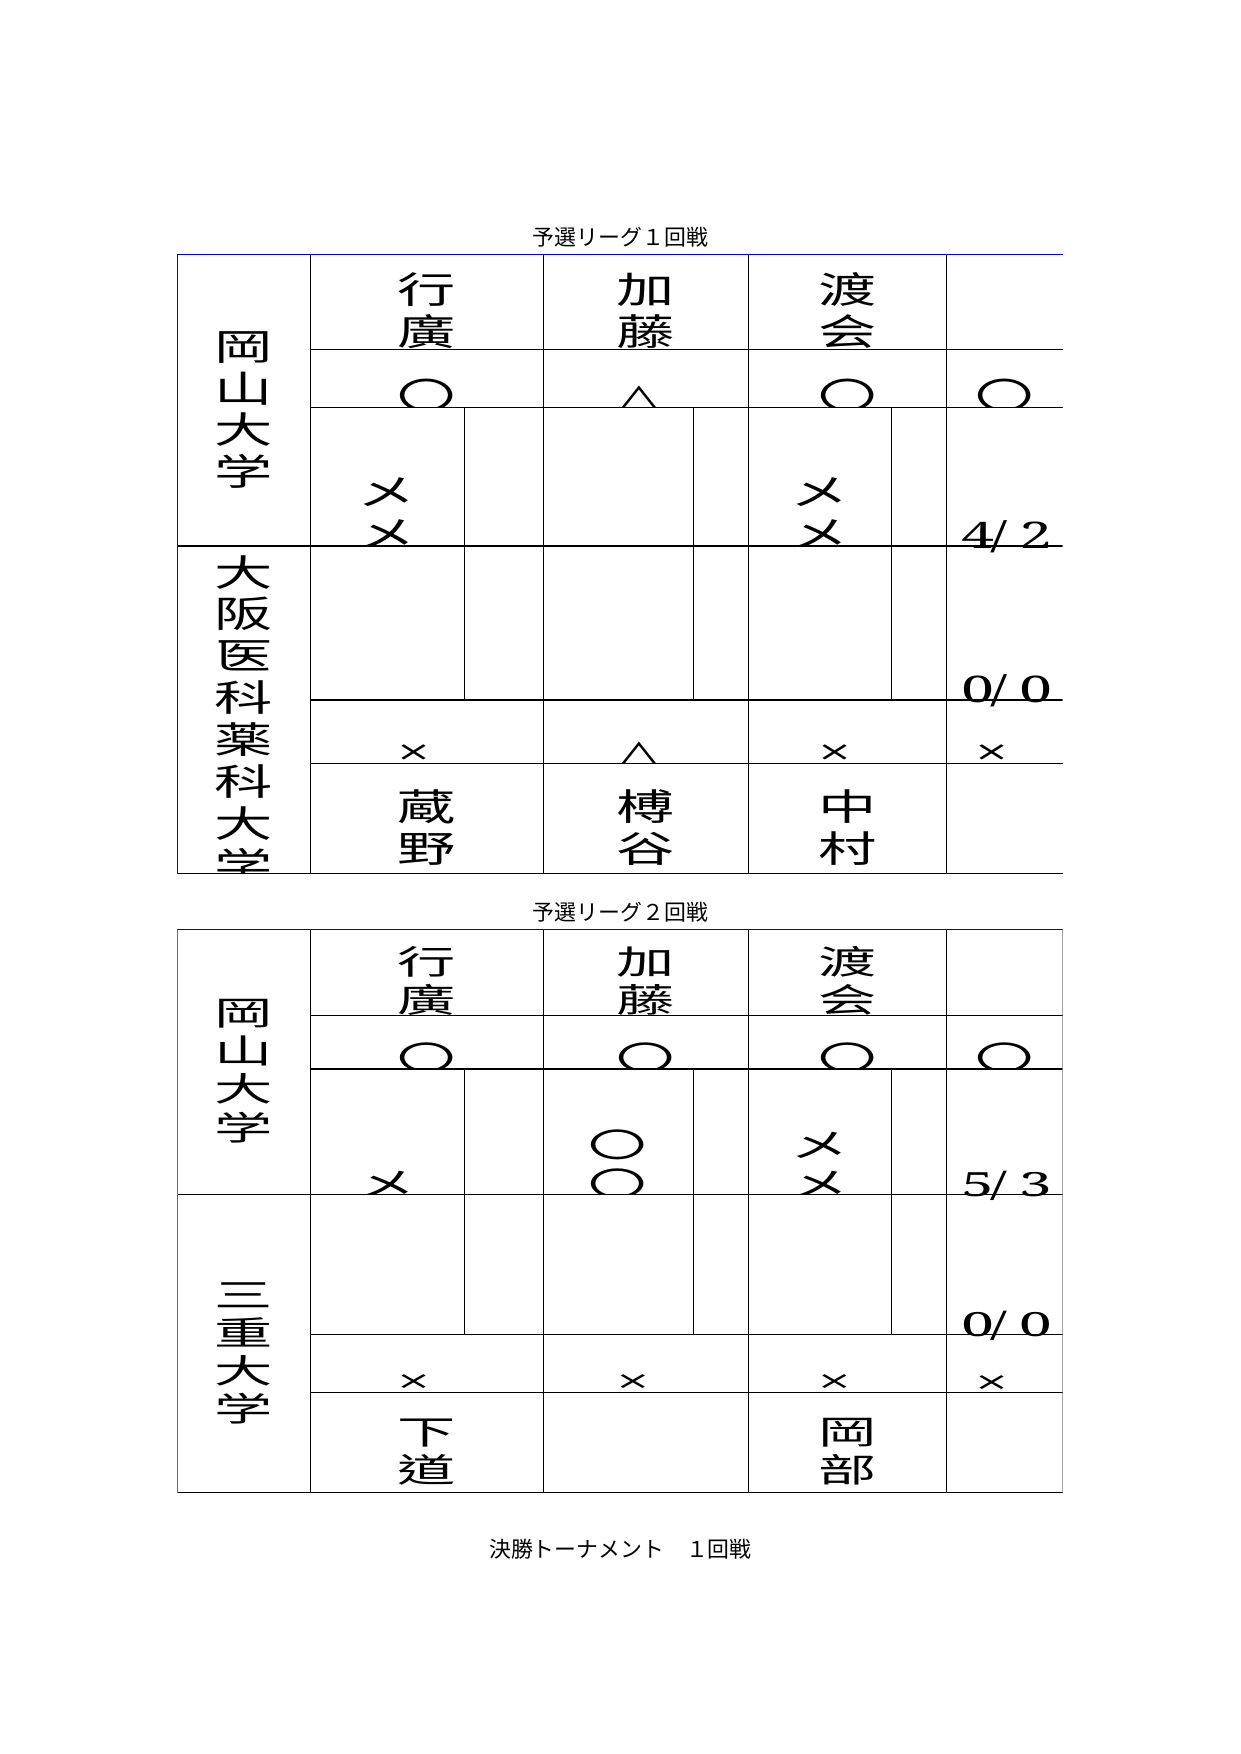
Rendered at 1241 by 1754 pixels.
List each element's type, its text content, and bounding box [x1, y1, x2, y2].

text 予選リーグ２回戦 [177, 892, 1063, 929]
text 決勝トーナメント １回戦 [177, 1529, 1063, 1567]
text 予選リーグ１回戦 [177, 217, 1063, 254]
